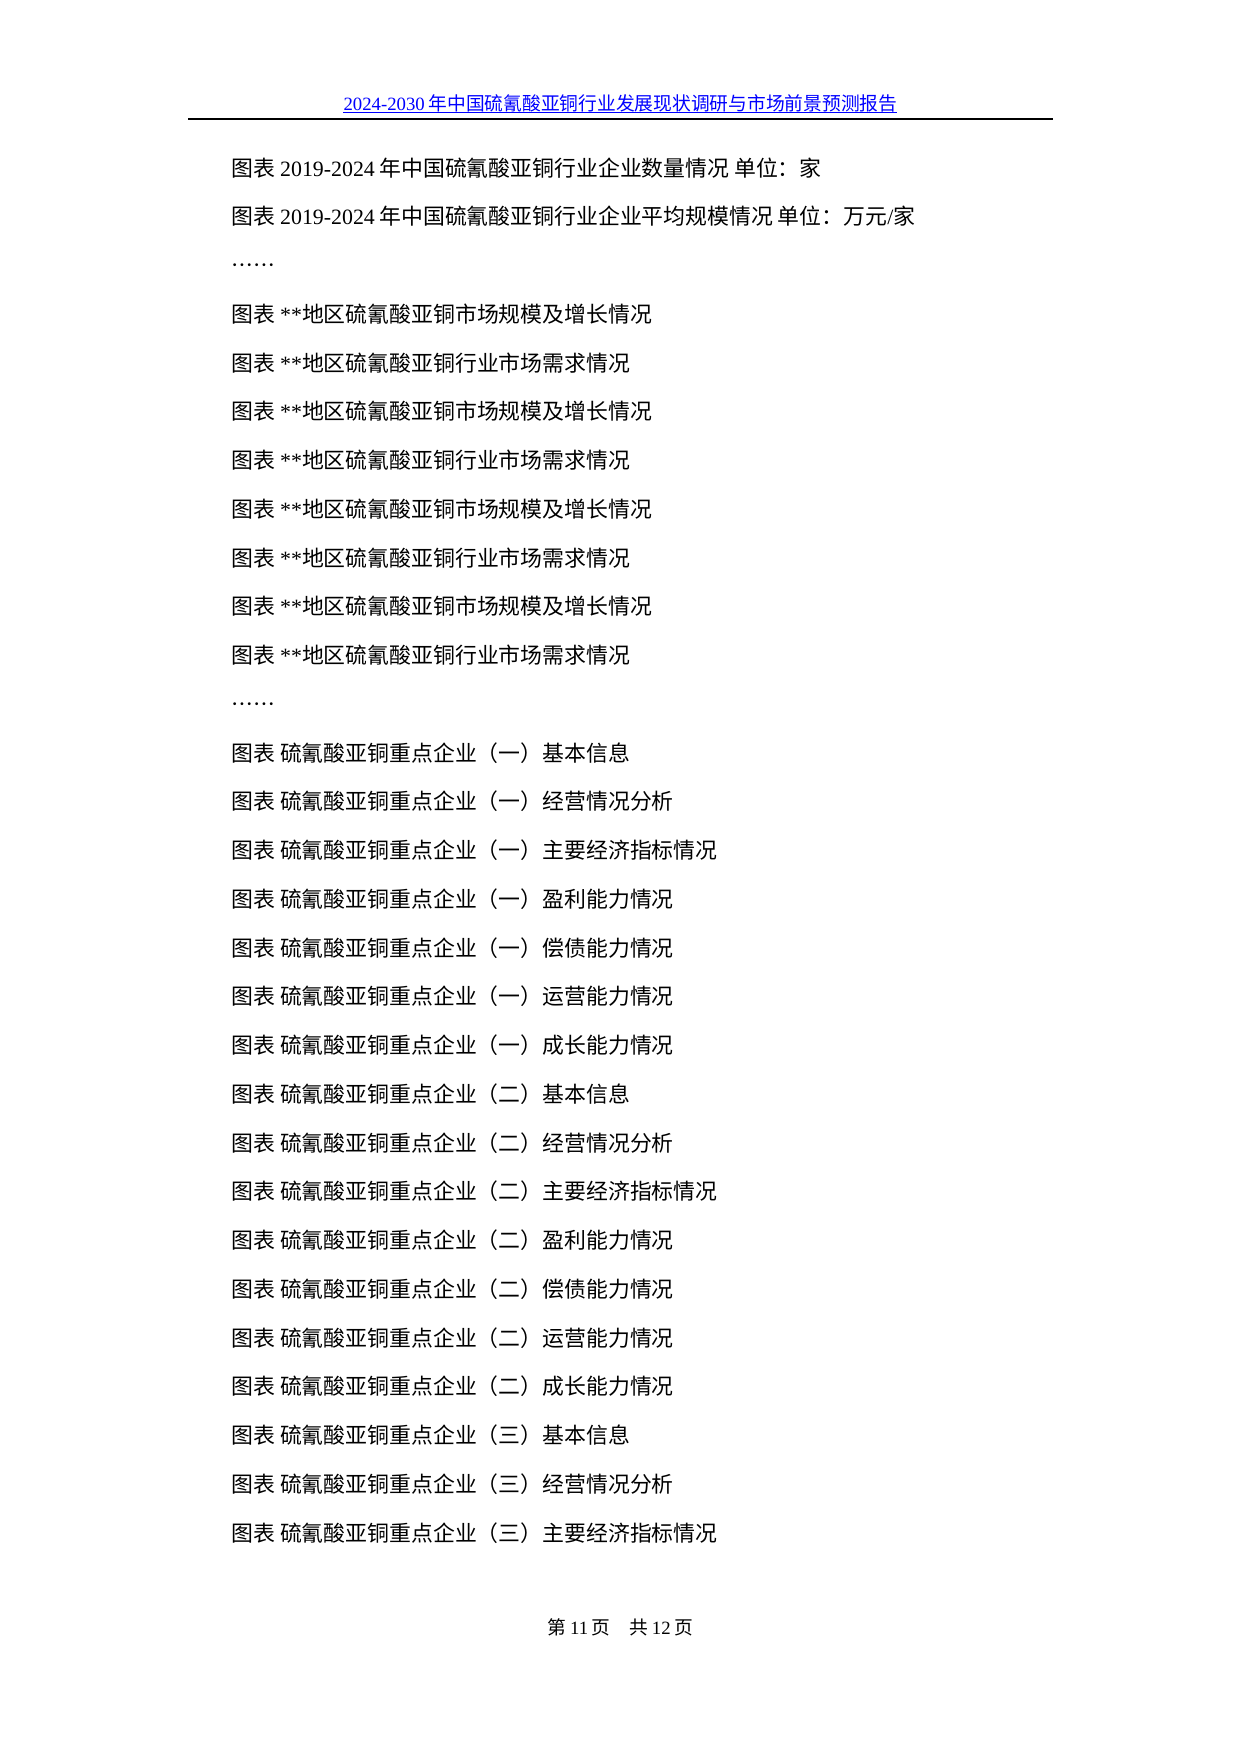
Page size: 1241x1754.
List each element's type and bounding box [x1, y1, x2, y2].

text [187, 150, 1053, 1548]
